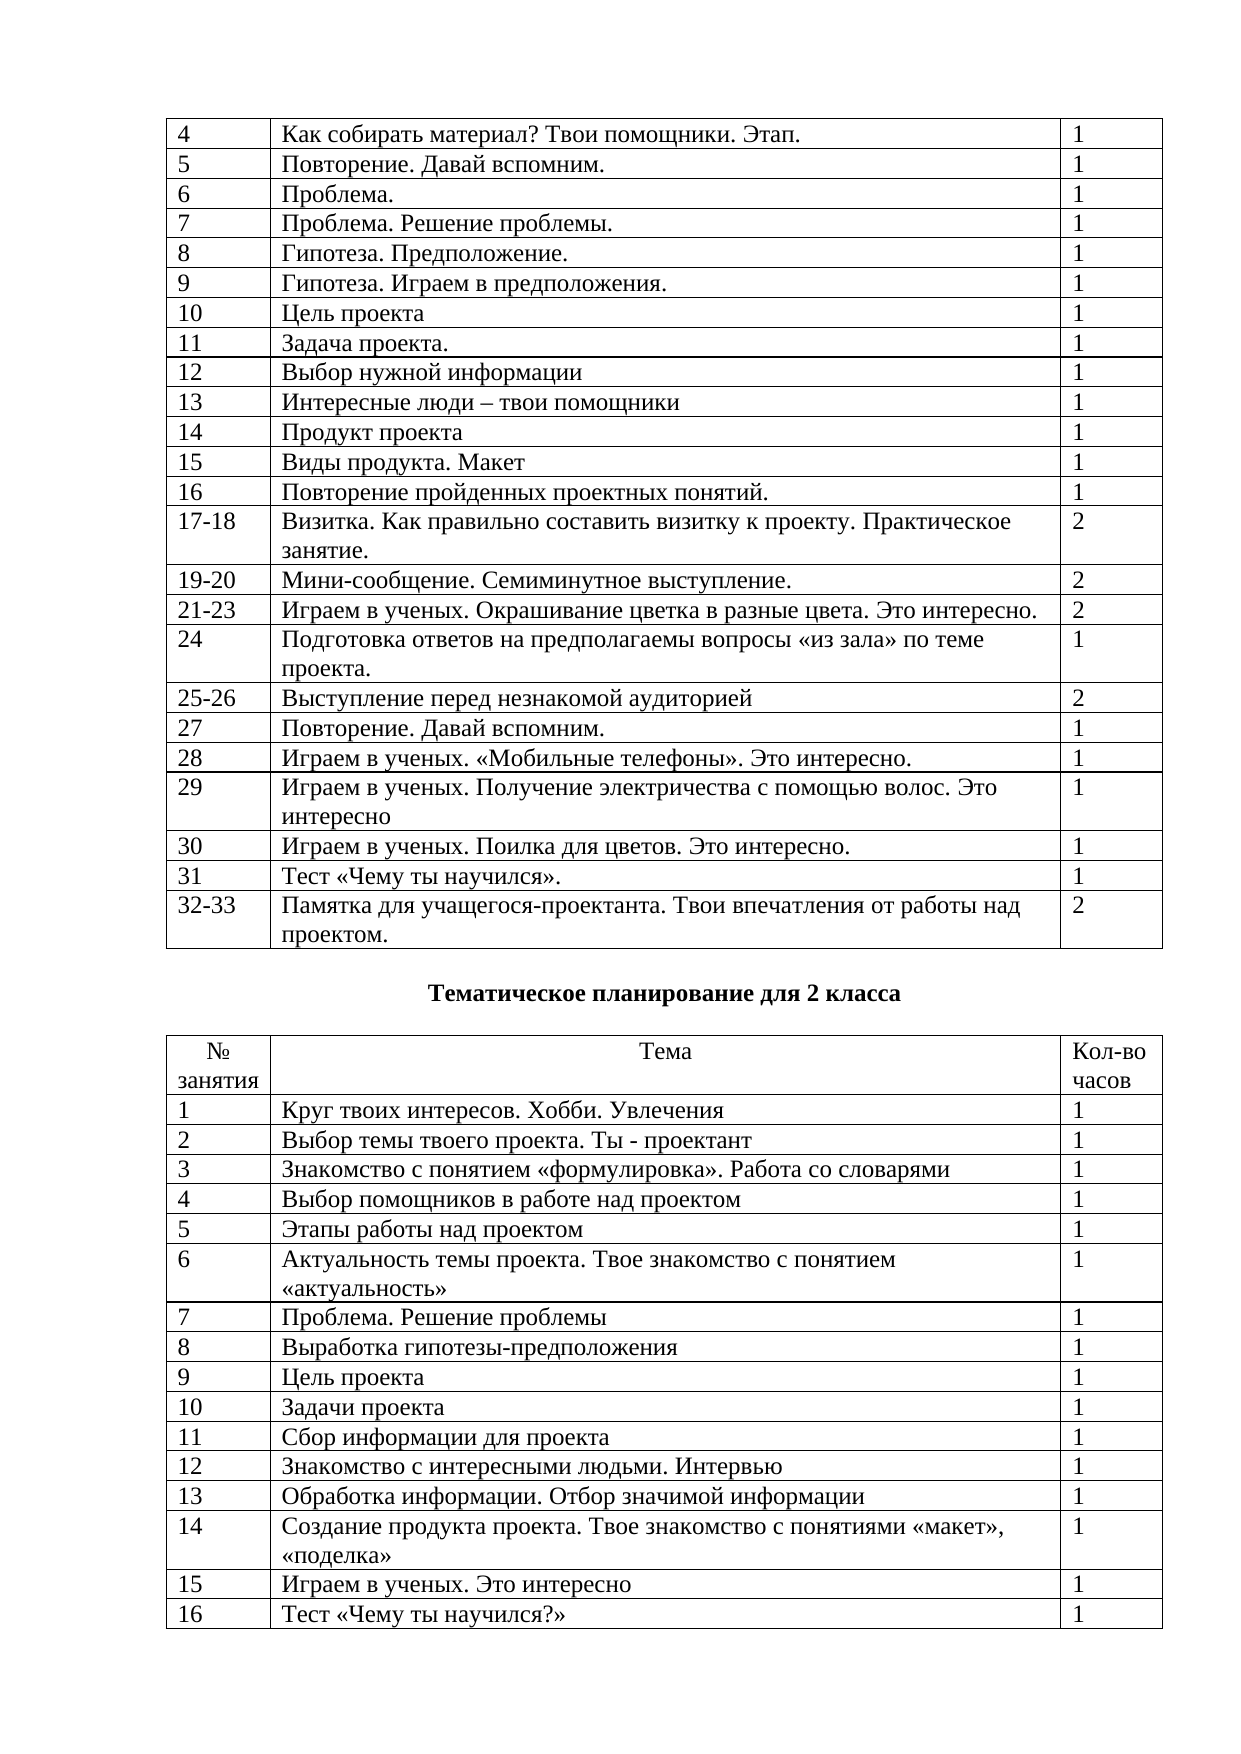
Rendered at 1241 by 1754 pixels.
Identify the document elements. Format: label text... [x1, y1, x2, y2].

table_cell 27 [167, 713, 270, 742]
table_cell 1 [1061, 1214, 1162, 1243]
table_cell Сбор информации для проекта [271, 1422, 1060, 1450]
table_cell 1 [1061, 743, 1162, 771]
table_cell 1 [1061, 298, 1162, 327]
table_cell 1 [1061, 1451, 1162, 1480]
table_cell 1 [1061, 358, 1162, 386]
table_cell 1 [1061, 713, 1162, 742]
table_cell Проблема. Решение проблемы. [271, 209, 1060, 237]
table_cell 21-23 [167, 595, 270, 623]
table_cell Цель проекта [271, 298, 1060, 327]
table_cell 1 [1061, 387, 1162, 416]
table_cell Выработка гипотезы-предположения [271, 1332, 1060, 1361]
table_cell 1 [1061, 268, 1162, 297]
table_cell 25-26 [167, 683, 270, 712]
table_cell 2 [1061, 595, 1162, 623]
table_cell 1 [1061, 149, 1162, 178]
table_cell 5 [167, 149, 270, 178]
table_cell 13 [167, 1481, 270, 1510]
table_cell 7 [167, 1303, 270, 1331]
table_cell 6 [167, 179, 270, 207]
table_cell Проблема. Решение проблемы [271, 1303, 1060, 1331]
table_cell Задача проекта. [271, 328, 1060, 356]
table_cell 19-20 [167, 565, 270, 594]
table_cell 14 [167, 1511, 270, 1568]
table_cell Мини-сообщение. Семиминутное выступление. [271, 565, 1060, 594]
table_cell 1 [1061, 1303, 1162, 1331]
table_cell Повторение. Давай вспомним. [271, 713, 1060, 742]
table_cell 16 [167, 477, 270, 505]
table_cell 13 [167, 387, 270, 416]
table_cell Повторение пройденных проектных понятий. [271, 477, 1060, 505]
table_cell Выбор темы твоего проекта. Ты - проектант [271, 1125, 1060, 1153]
table_cell Обработка информации. Отбор значимой информации [271, 1481, 1060, 1510]
table_cell Гипотеза. Предположение. [271, 238, 1060, 267]
table_cell 1 [1061, 1570, 1162, 1598]
table_cell 1 [1061, 328, 1162, 356]
table_cell 11 [167, 1422, 270, 1450]
table_cell 1 [1061, 861, 1162, 889]
table_cell Играем в ученых. Поилка для цветов. Это интересно. [271, 831, 1060, 860]
table_cell 14 [167, 417, 270, 446]
table_cell 9 [167, 1362, 270, 1391]
table_cell Задачи проекта [271, 1392, 1060, 1421]
table_cell 29 [167, 773, 270, 830]
table_cell 1 [1061, 179, 1162, 207]
table_cell 1 [1061, 1362, 1162, 1391]
table_cell 1 [1061, 1155, 1162, 1183]
table_cell Играем в ученых. Окрашивание цветка в разные цвета. Это интересно. [271, 595, 1060, 623]
table_cell Интересные люди – твои помощники [271, 387, 1060, 416]
table_header Тема [271, 1036, 1060, 1094]
table_cell 32-33 [167, 891, 270, 948]
table_cell Продукт проекта [271, 417, 1060, 446]
table_cell Создание продукта проекта. Твое знакомство с понятиями «макет», «поделка» [271, 1511, 1060, 1568]
table_cell 2 [1061, 506, 1162, 564]
table_cell 17-18 [167, 506, 270, 564]
table_cell 8 [167, 238, 270, 267]
table_cell 9 [167, 268, 270, 297]
table_cell 1 [167, 1095, 270, 1124]
table_cell 15 [167, 447, 270, 476]
table_cell 10 [167, 1392, 270, 1421]
table_cell 2 [1061, 565, 1162, 594]
table_cell 1 [1061, 1599, 1162, 1628]
table_cell Цель проекта [271, 1362, 1060, 1391]
table_cell 1 [1061, 1184, 1162, 1213]
table_cell 1 [1061, 1392, 1162, 1421]
table_cell 1 [1061, 831, 1162, 860]
table_cell 4 [167, 119, 270, 148]
table_cell 2 [1061, 891, 1162, 948]
table_cell Этапы работы над проектом [271, 1214, 1060, 1243]
table_cell 12 [167, 1451, 270, 1480]
table_cell 12 [167, 358, 270, 386]
table_cell Играем в ученых. Это интересно [271, 1570, 1060, 1598]
table_cell 3 [167, 1155, 270, 1183]
table_cell Актуальность темы проекта. Твое знакомство с понятием «актуальность» [271, 1244, 1060, 1301]
table_cell 31 [167, 861, 270, 889]
table_cell 5 [167, 1214, 270, 1243]
table_cell Знакомство с понятием «формулировка». Работа со словарями [271, 1155, 1060, 1183]
table_header № занятия [167, 1036, 270, 1094]
table_cell 2 [1061, 683, 1162, 712]
table_cell 15 [167, 1570, 270, 1598]
table_cell 24 [167, 625, 270, 682]
table_cell 1 [1061, 773, 1162, 830]
table_cell 1 [1061, 1095, 1162, 1124]
table_cell 2 [167, 1125, 270, 1153]
table_cell Визитка. Как правильно составить визитку к проекту. Практическое занятие. [271, 506, 1060, 564]
table_cell 1 [1061, 209, 1162, 237]
table_cell 1 [1061, 238, 1162, 267]
table_cell 1 [1061, 447, 1162, 476]
table_cell Тест «Чему ты научился?» [271, 1599, 1060, 1628]
table_cell Подготовка ответов на предполагаемы вопросы «из зала» по теме проекта. [271, 625, 1060, 682]
table_cell 6 [167, 1244, 270, 1301]
table_cell Выбор помощников в работе над проектом [271, 1184, 1060, 1213]
table_cell Круг твоих интересов. Хобби. Увлечения [271, 1095, 1060, 1124]
table_cell 1 [1061, 417, 1162, 446]
table_header Кол-во часов [1061, 1036, 1162, 1094]
table_cell 1 [1061, 477, 1162, 505]
table_cell Выступление перед незнакомой аудиторией [271, 683, 1060, 712]
table_cell 30 [167, 831, 270, 860]
table_cell 1 [1061, 1422, 1162, 1450]
table_cell 1 [1061, 625, 1162, 682]
table_cell 28 [167, 743, 270, 771]
table_cell Знакомство с интересными людьми. Интервью [271, 1451, 1060, 1480]
table_cell Играем в ученых. «Мобильные телефоны». Это интересно. [271, 743, 1060, 771]
table_cell Как собирать материал? Твои помощники. Этап. [271, 119, 1060, 148]
table_cell Повторение. Давай вспомним. [271, 149, 1060, 178]
table_cell 1 [1061, 1332, 1162, 1361]
table_cell Памятка для учащегося-проектанта. Твои впечатления от работы над проектом. [271, 891, 1060, 948]
table_cell Гипотеза. Играем в предположения. [271, 268, 1060, 297]
table_cell Тест «Чему ты научился». [271, 861, 1060, 889]
table_cell 4 [167, 1184, 270, 1213]
table_cell 8 [167, 1332, 270, 1361]
table_cell 1 [1061, 1481, 1162, 1510]
table_cell 1 [1061, 1125, 1162, 1153]
table_cell Выбор нужной информации [271, 358, 1060, 386]
table_cell 7 [167, 209, 270, 237]
table_cell 11 [167, 328, 270, 356]
table_cell Проблема. [271, 179, 1060, 207]
table_cell 1 [1061, 1511, 1162, 1568]
table_cell Играем в ученых. Получение электричества с помощью волос. Это интересно [271, 773, 1060, 830]
table_cell Виды продукта. Макет [271, 447, 1060, 476]
text Тематическое планирование для 2 класса [177, 978, 1152, 1007]
table_cell 16 [167, 1599, 270, 1628]
table_cell 10 [167, 298, 270, 327]
table_cell 1 [1061, 119, 1162, 148]
table_cell 1 [1061, 1244, 1162, 1301]
